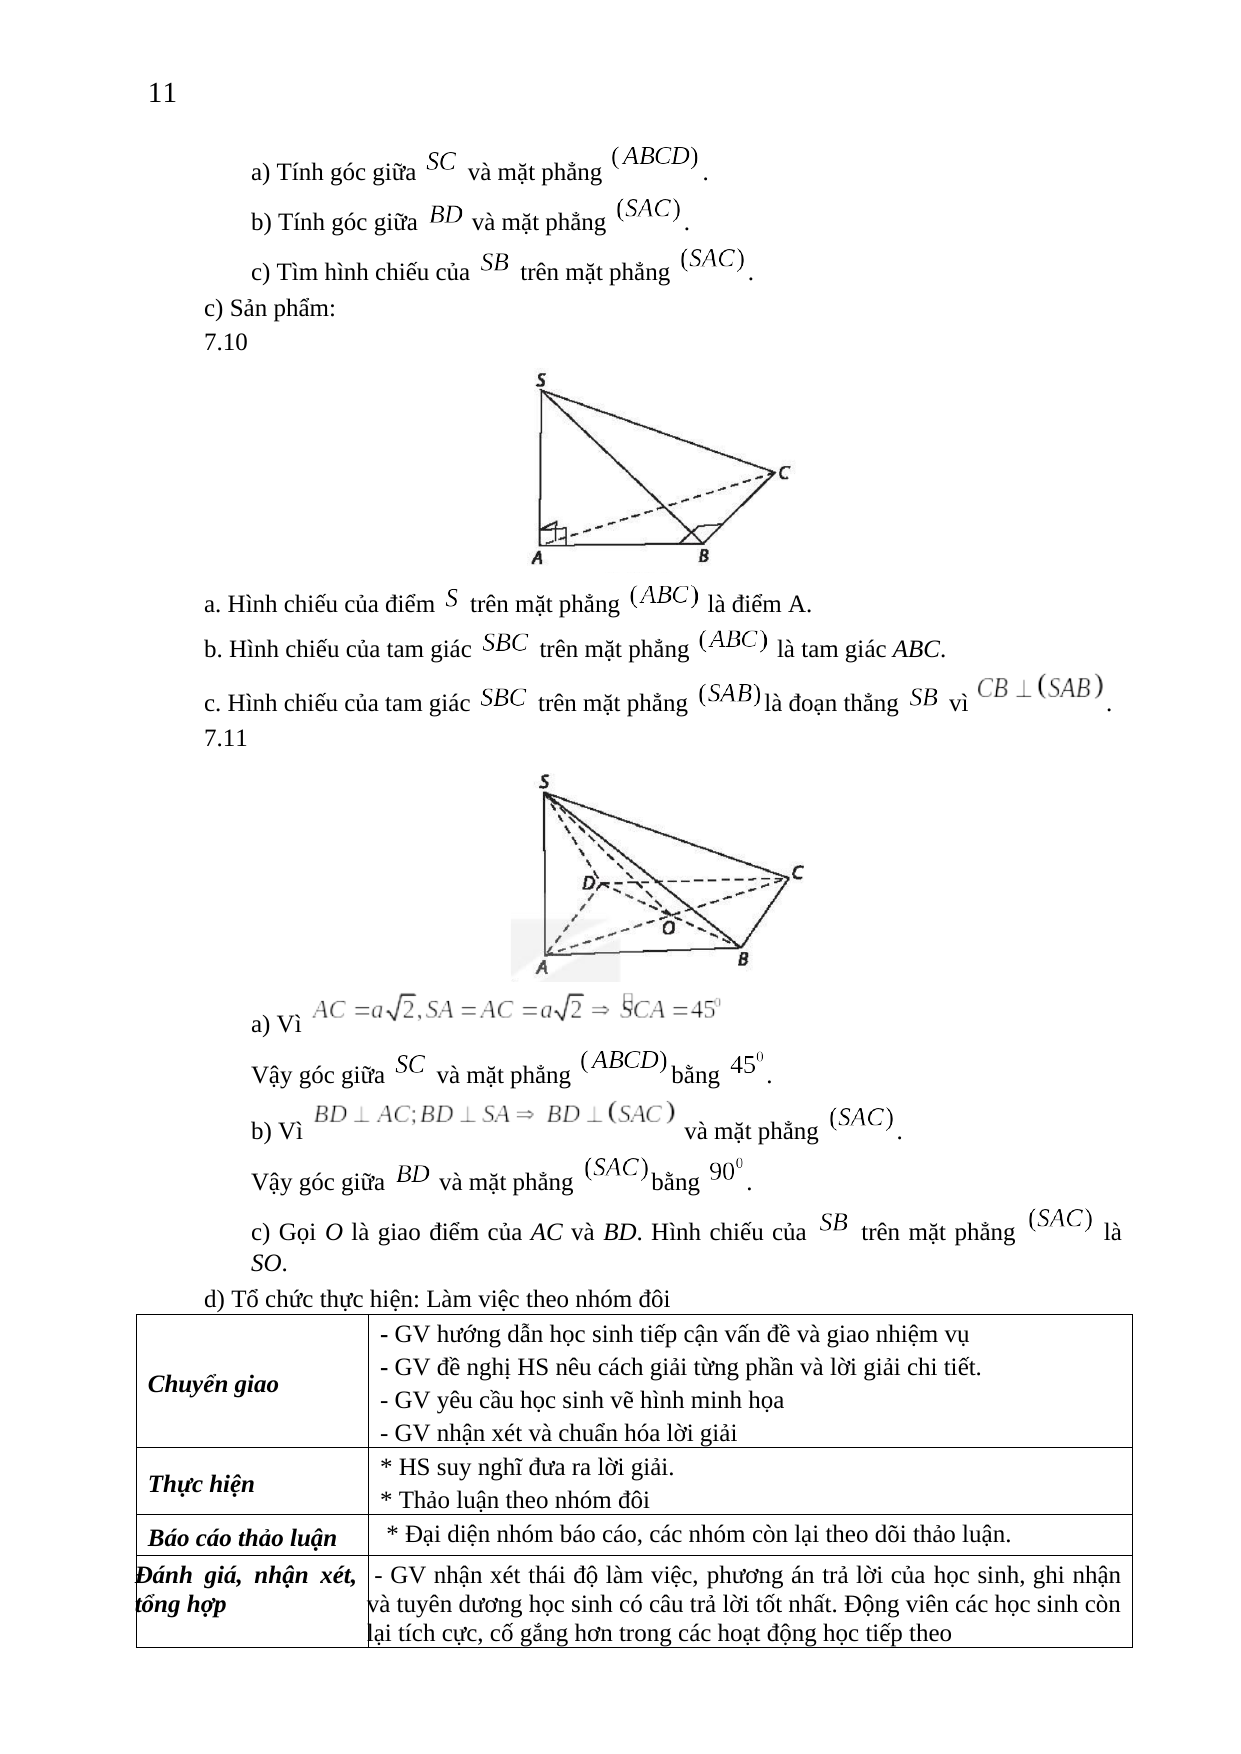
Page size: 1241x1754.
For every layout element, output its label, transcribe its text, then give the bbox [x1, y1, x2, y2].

text b) Vì và mặt phẳng . [251, 1096, 1122, 1145]
table_cell Báo cáo thảo luận [137, 1515, 368, 1555]
text a) Tính góc giữa và mặt phẳng . [251, 142, 1122, 185]
text 7.11 [148, 723, 1122, 751]
picture [510, 757, 815, 982]
table_cell * Đại diện nhóm báo cáo, các nhóm còn lại theo dõi thảo luận. [369, 1515, 1132, 1555]
text c) Tìm hình chiếu của trên mặt phẳng . [251, 243, 1122, 286]
picture [519, 361, 807, 573]
text 7.10 [148, 327, 1122, 356]
table_cell Thực hiện [137, 1448, 368, 1514]
text Vậy góc giữa và mặt phẳng bằng . [251, 1045, 1122, 1088]
text d) Tổ chức thực hiện: Làm việc theo nhóm đôi [148, 1284, 1122, 1313]
text b. Hình chiếu của tam giác trên mặt phẳng là tam giác ABC. [148, 623, 1122, 662]
text Vậy góc giữa và mặt phẳng bằng . [251, 1152, 1122, 1195]
table_cell * HS suy nghĩ đưa ra lời giải. * Thảo luận theo nhóm đôi [369, 1448, 1132, 1514]
table_header Chuyển giao [137, 1315, 368, 1447]
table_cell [369, 1556, 1132, 1647]
text a. Hình chiếu của điểm trên mặt phẳng là điểm A. [148, 579, 1122, 618]
text b) Tính góc giữa và mặt phẳng . [251, 192, 1122, 236]
text a) Vì [251, 987, 1122, 1038]
text c) Sản phẩm: [148, 293, 1122, 322]
table_header - GV hướng dẫn học sinh tiếp cận vấn đề và giao nhiệm vụ - GV đề nghị HS nêu cách giải từng phần và lời giải chi tiết. - GV yêu cầu học sinh vẽ hình minh họa - GV nhận xét và chuẩn hóa lời giải [369, 1315, 1132, 1447]
text c. Hình chiếu của tam giác trên mặt phẳng là đoạn thẳng vì . [148, 668, 1122, 717]
text c) Gọi O là giao điểm của AC và BD. Hình chiếu của trên mặt phẳng là SO. [251, 1202, 1122, 1277]
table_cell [137, 1556, 368, 1647]
